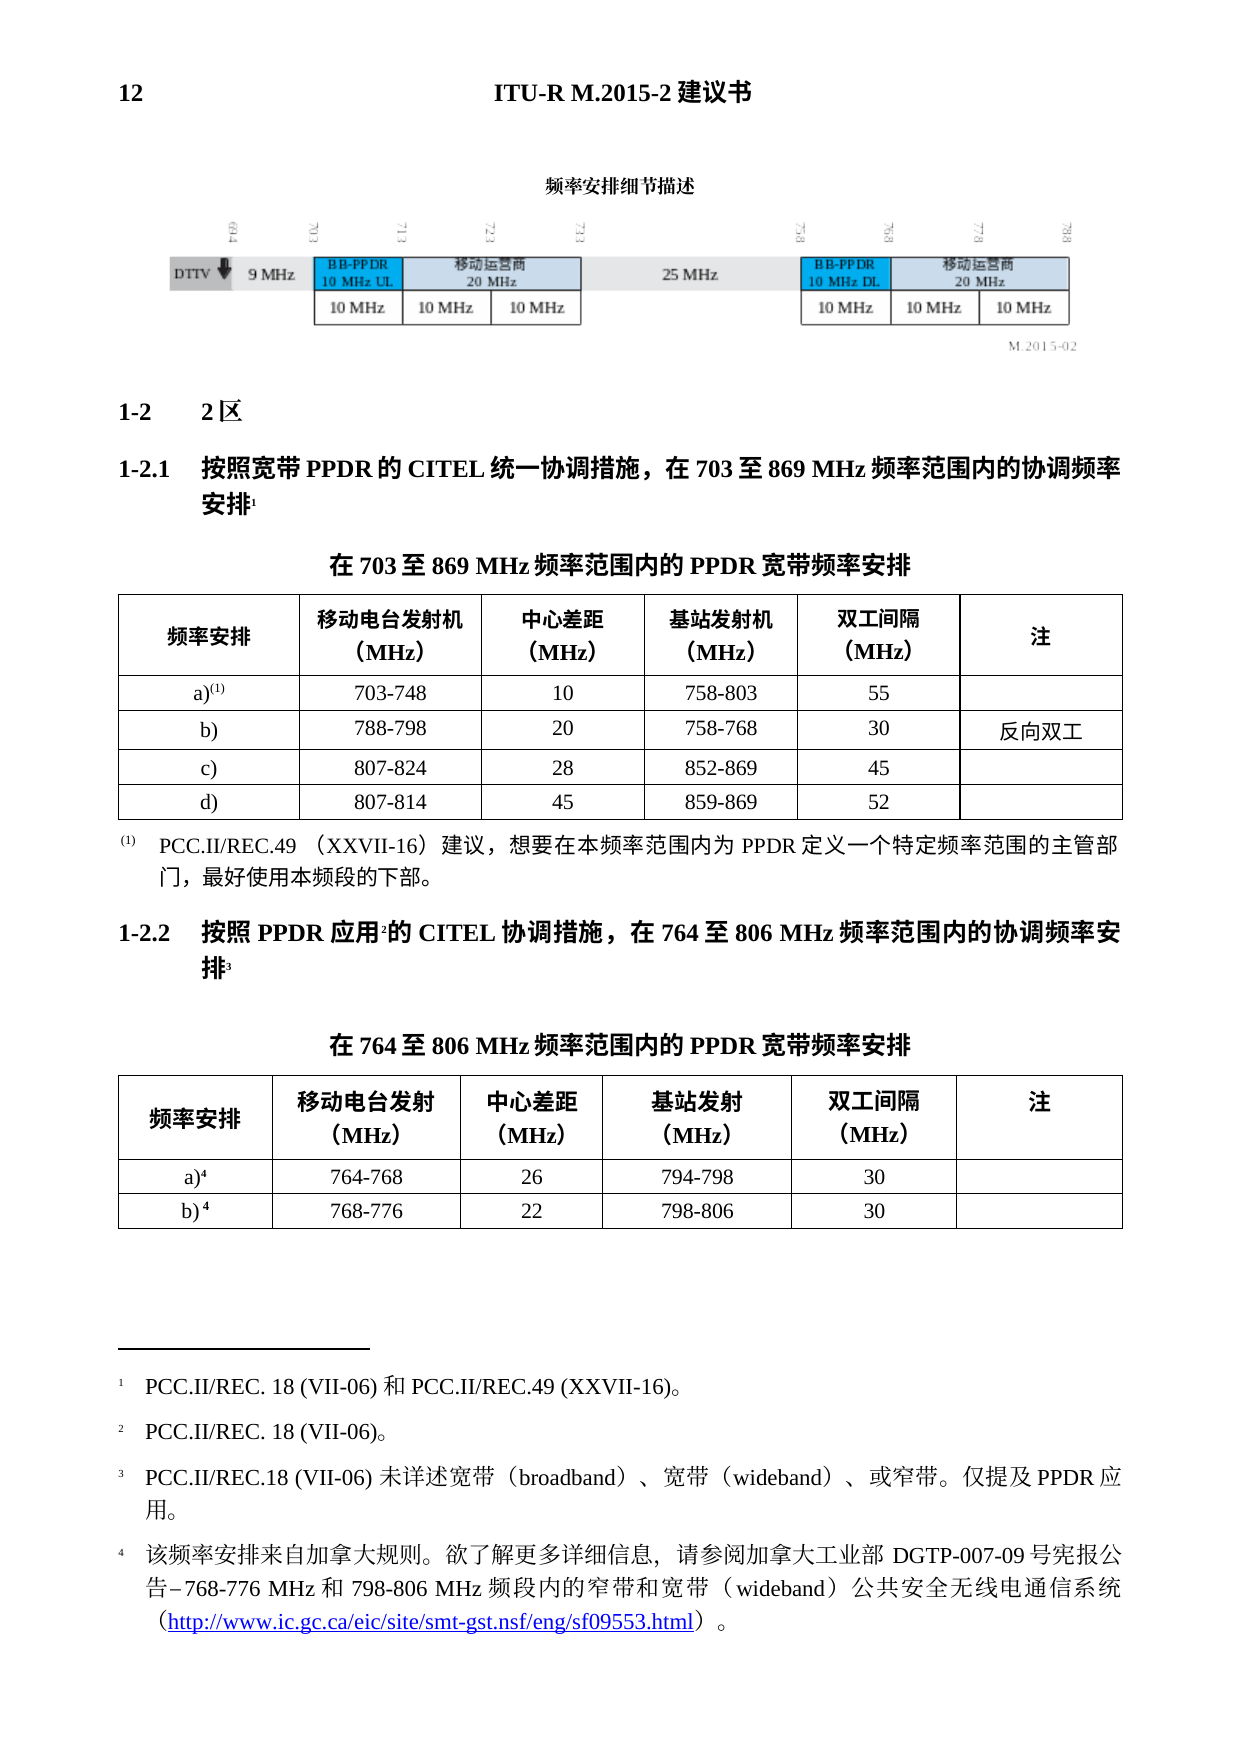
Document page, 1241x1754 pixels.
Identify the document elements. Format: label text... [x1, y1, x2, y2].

table_cell [957, 1194, 1122, 1228]
table_cell [961, 785, 1122, 818]
subtitle 1-2 2区 [118, 392, 1122, 428]
subtitle 1-2.2 按照PPDR应用的CITEL协调措施，在764至806 MHz频率范围内的协调频率安排 [118, 912, 1122, 984]
table_header 频率安排 [119, 595, 299, 675]
title 在703至869 MHz频率范围内的PPDR宽带频率安排 [118, 545, 1122, 582]
table_cell 807-814 [300, 785, 481, 818]
table_cell [961, 676, 1122, 710]
subtitle 1-2.1 按照宽带PPDR的CITEL统一协调措施，在703至869 MHz频率范围内的协调频率 安排 [118, 449, 1122, 521]
table_cell 758-803 [645, 676, 797, 710]
table_header 频率安排 [119, 1076, 272, 1159]
table_cell 30 [798, 711, 959, 749]
table_cell b) [119, 711, 299, 749]
table_cell [961, 750, 1122, 784]
table_cell 30 [792, 1194, 956, 1228]
table_cell 26 [461, 1160, 602, 1193]
title 频率安排细节描述 [118, 172, 1122, 199]
table_header 注 [961, 595, 1122, 675]
table_cell 45 [482, 785, 644, 818]
table_cell 10 [482, 676, 644, 710]
table_cell a) [119, 1160, 272, 1193]
table_cell 22 [461, 1194, 602, 1228]
table_cell 798-806 [603, 1194, 791, 1228]
table_cell 28 [482, 750, 644, 784]
table_header 基站发射 （MHz） [603, 1076, 791, 1159]
table_header 中心差距 （MHz） [482, 595, 644, 675]
table_cell 764-768 [273, 1160, 460, 1193]
table_cell [957, 1160, 1122, 1193]
title 在764至806 MHz频率范围内的PPDR宽带频率安排 [118, 1026, 1122, 1062]
table_cell 859-869 [645, 785, 797, 818]
table_cell 768-776 [273, 1194, 460, 1228]
table_cell b) 4 [119, 1194, 272, 1228]
table_cell 788-798 [300, 711, 481, 749]
table_cell 20 [482, 711, 644, 749]
table_header 注 [957, 1076, 1122, 1159]
table_cell d) [119, 785, 299, 818]
table_cell 758-768 [645, 711, 797, 749]
table_header 移动电台发射 （MHz） [273, 1076, 460, 1159]
table_cell c) [119, 750, 299, 784]
table_header 移动电台发射机 （MHz） [300, 595, 481, 675]
table_header 基站发射机 （MHz） [645, 595, 797, 675]
table_header 中心差距 （MHz） [461, 1076, 602, 1159]
table_cell 52 [798, 785, 959, 818]
table_cell (1) PCC.II/REC.49 （XXVII-16）建议，想要在本频率范围内为PPDR定义一个特定频率范围的主管部门，最好使用本频段的下部。 [118, 820, 1122, 891]
table_cell 45 [798, 750, 959, 784]
table_cell 30 [792, 1160, 956, 1193]
table_cell a)(1) [119, 676, 299, 710]
table_cell 反向双工 [961, 711, 1122, 749]
table_cell 55 [798, 676, 959, 710]
table_cell 794-798 [603, 1160, 791, 1193]
table_header 双工间隔（MHz） [798, 595, 959, 675]
table_cell 807-824 [300, 750, 481, 784]
table_header 双工间隔 （MHz） [792, 1076, 956, 1159]
table_cell 852-869 [645, 750, 797, 784]
table_cell 703-748 [300, 676, 481, 710]
